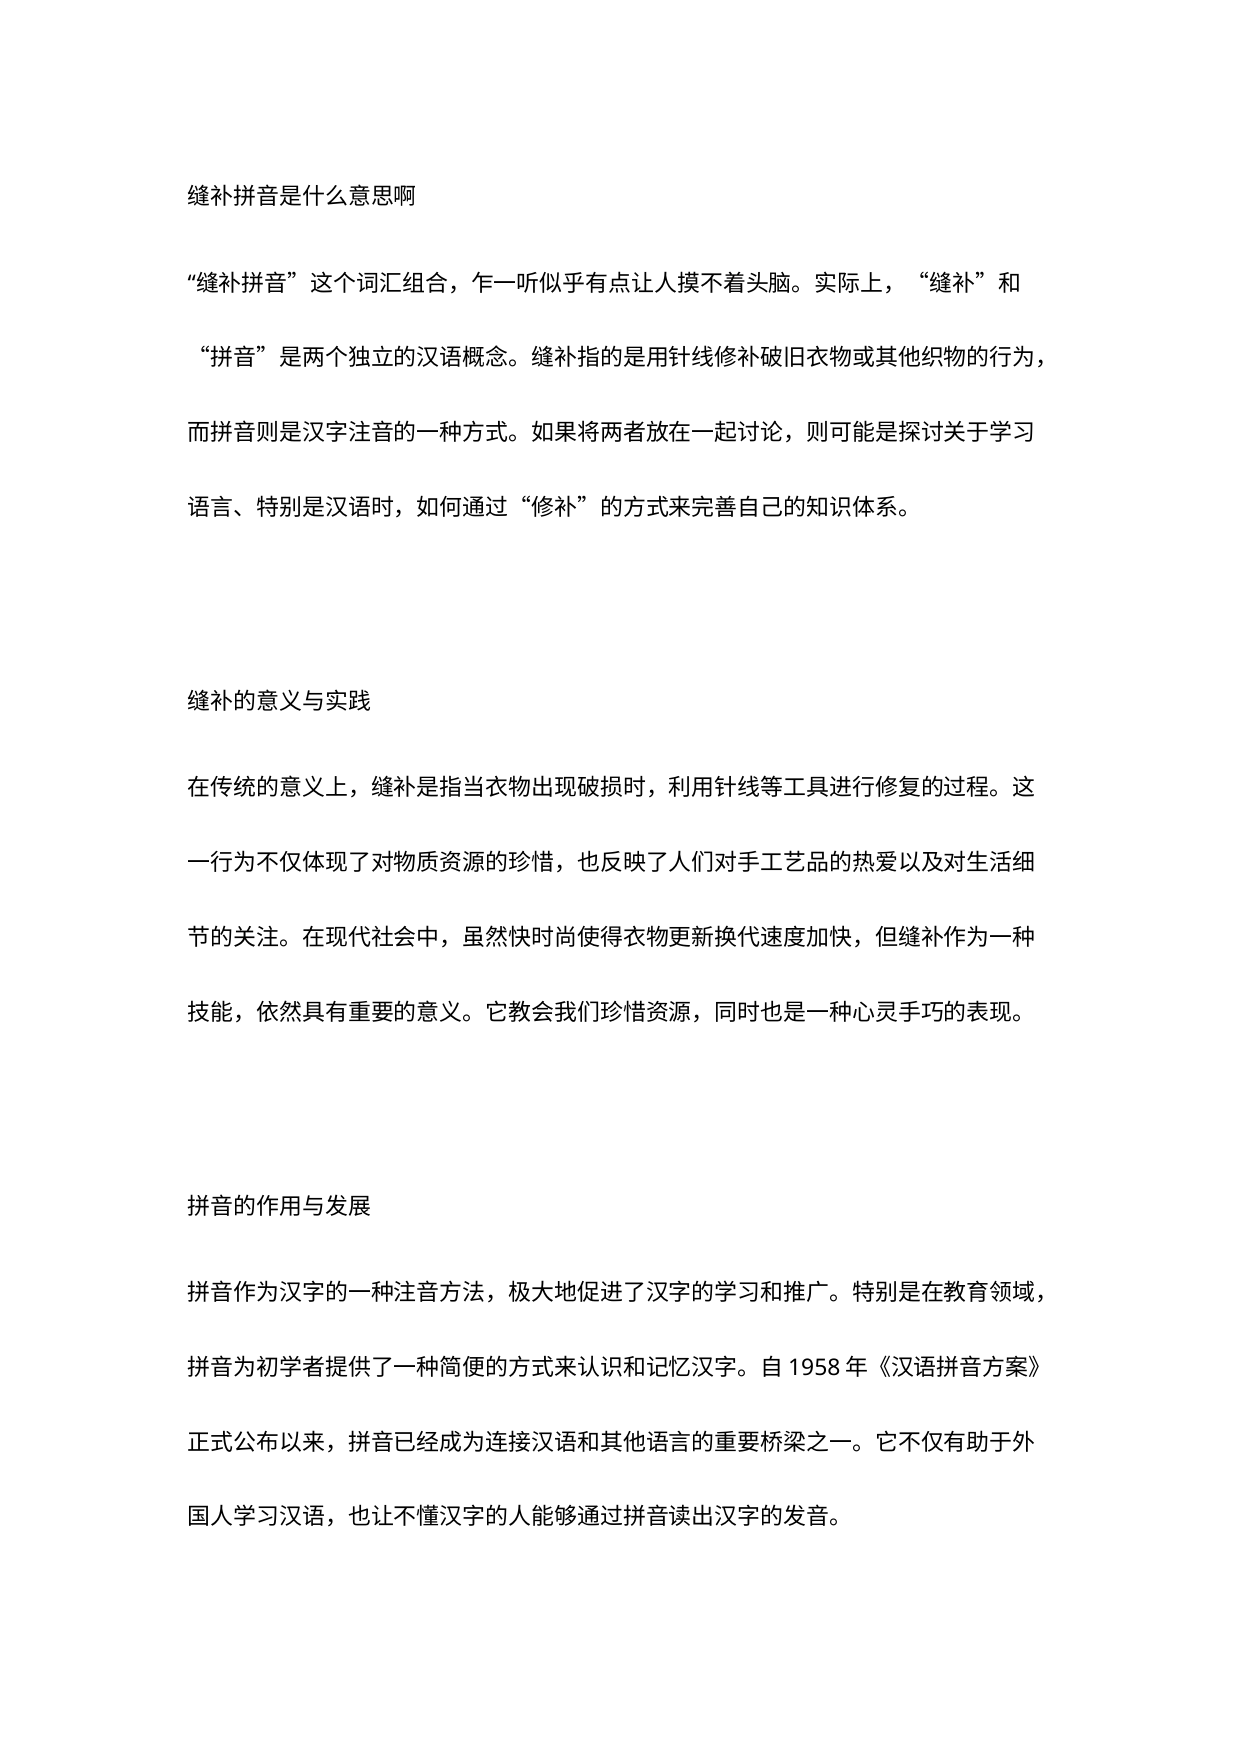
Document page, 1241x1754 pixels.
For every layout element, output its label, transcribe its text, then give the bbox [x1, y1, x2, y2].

text 在传统的意义上，缝补是指当衣物出现破损时，利用针线等工具进行修复的过程。这一行为不仅体现了对物质资源的珍惜，也反映了人们对手工艺品的热爱以及对生活细节的关注。在现代社会中，虽然快时尚使得衣物更新换代速度加快，但缝补作为一种技能，依然具有重要的意义。它教会我们珍惜资源，同时也是一种心灵手巧的表现。 [187, 753, 1053, 1042]
text 拼音作为汉字的一种注音方法，极大地促进了汉字的学习和推广。特别是在教育领域，拼音为初学者提供了一种简便的方式来认识和记忆汉字。自1958年《汉语拼音方案》正式公布以来，拼音已经成为连接汉语和其他语言的重要桥梁之一。它不仅有助于外国人学习汉语，也让不懂汉字的人能够通过拼音读出汉字的发音。 [187, 1258, 1053, 1547]
text 缝补的意义与实践 [187, 667, 1053, 732]
text 拼音的作用与发展 [187, 1172, 1053, 1237]
text 缝补拼音是什么意思啊 [187, 162, 1053, 227]
text “缝补拼音”这个词汇组合，乍一听似乎有点让人摸不着头脑。实际上，“缝补”和“拼音”是两个独立的汉语概念。缝补指的是用针线修补破旧衣物或其他织物的行为，而拼音则是汉字注音的一种方式。如果将两者放在一起讨论，则可能是探讨关于学习语言、特别是汉语时，如何通过“修补”的方式来完善自己的知识体系。 [187, 248, 1053, 538]
